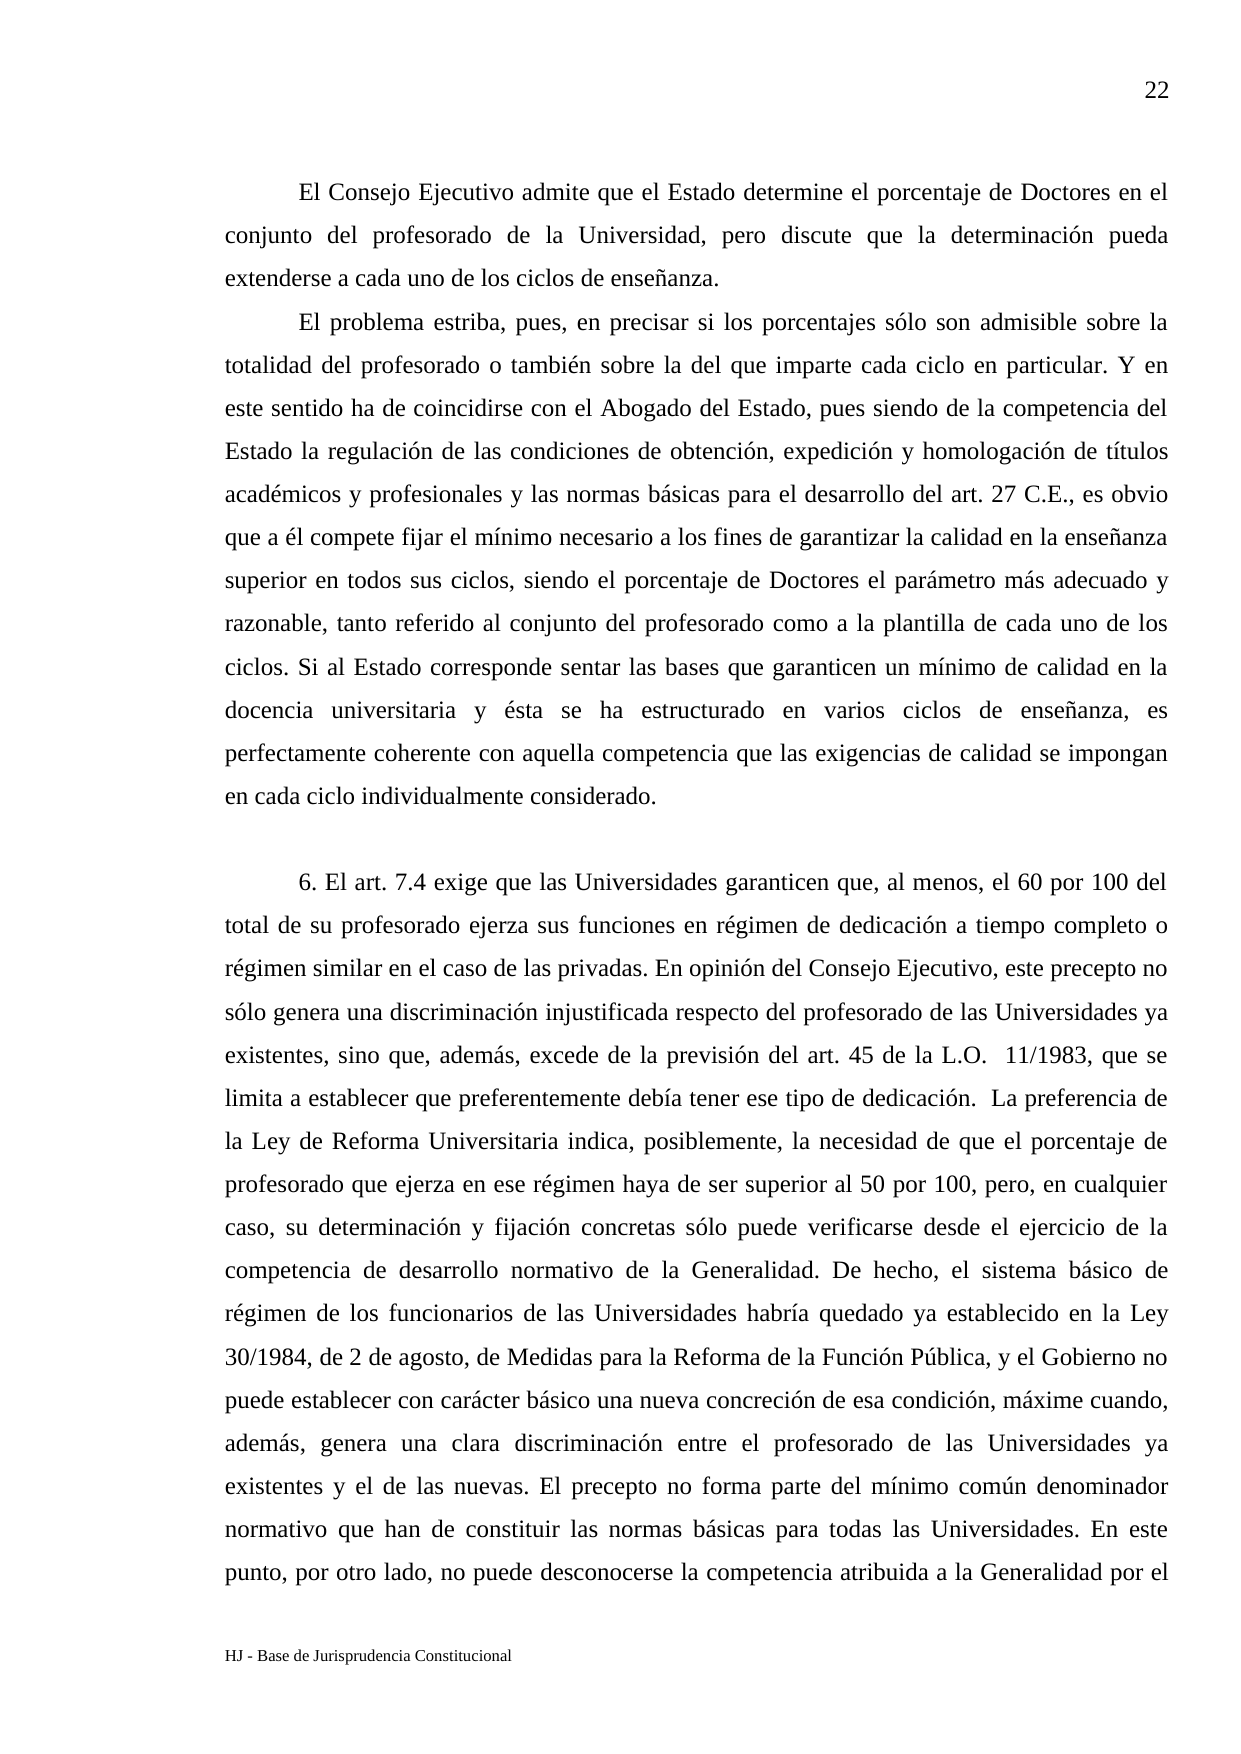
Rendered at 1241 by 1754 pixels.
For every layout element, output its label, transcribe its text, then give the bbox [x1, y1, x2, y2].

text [224, 867, 1169, 1586]
text El problema estriba, pues, en precisar si los porcentajes sólo son admisible sobre la totalidad del profesorado o también sobre la del que imparte cada ciclo en particular. Y en este sentido ha de coincidirse con el Abogado del Estado, pues siendo de la competencia del Estado la regulación de las condiciones de obtención, expedición y homologación de títulos académicos y profesionales y las normas básicas para el desarrollo del art. 27 C.E., es obvio que a él compete fijar el mínimo necesario a los fines de garantizar la calidad en la enseñanza superior en todos sus ciclos, siendo el porcentaje de Doctores el parámetro más adecuado y razonable, tanto referido al conjunto del profesorado como a la plantilla de cada uno de los ciclos. Si al Estado corresponde sentar las bases que garanticen un mínimo de calidad en la docencia universitaria y ésta se ha estructurado en varios ciclos de enseñanza, es perfectamente coherente con aquella competencia que las exigencias de calidad se impongan en cada ciclo individualmente considerado. [224, 307, 1169, 810]
text El Consejo Ejecutivo admite que el Estado determine el porcentaje de Doctores en el conjunto del profesorado de la Universidad, pero discute que la determinación pueda extenderse a cada uno de los ciclos de enseñanza. [224, 177, 1169, 292]
